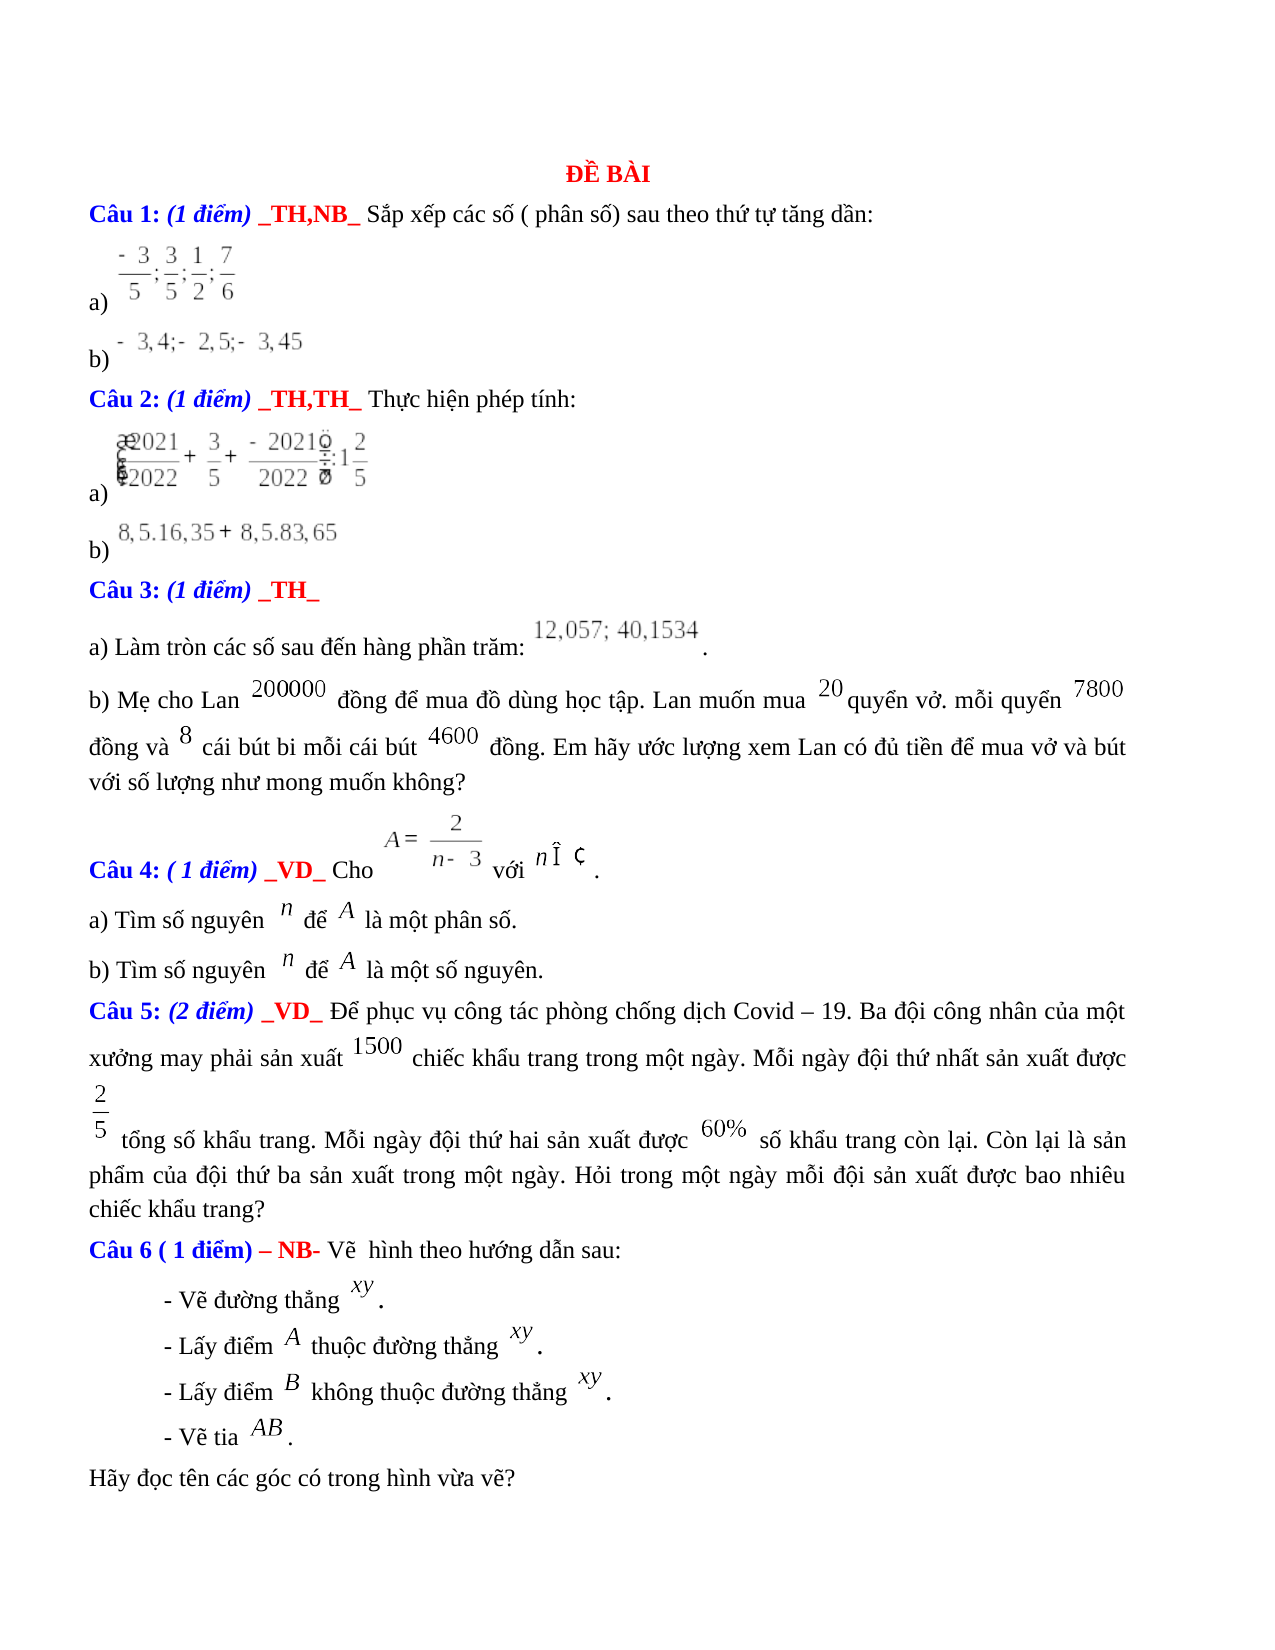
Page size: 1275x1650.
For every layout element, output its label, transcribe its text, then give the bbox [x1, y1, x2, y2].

text Câu 5: (2 điểm) _VD_ Để phục vụ công tác phòng chống dịch Covid – 19. Ba đội công nhân của một xưởng may phải sản xuất chiếc khẩu trang trong một ngày. Mỗi ngày đội thứ nhất sản xuất được tổng số khẩu trang. Mỗi ngày đội thứ hai sản xuất được số khẩu trang còn lại. Còn lại là sản phẩm của đội thứ ba sản xuất trong một ngày. Hỏi trong một ngày mỗi đội sản xuất được bao nhiêu chiếc khẩu trang? [89, 996, 1127, 1223]
text Câu 2: (1 điểm) _TH,TH_ Thực hiện phép tính: [89, 384, 1127, 413]
text ĐỀ BÀI [89, 159, 1127, 188]
text Hãy đọc tên các góc có trong hình vừa vẽ? [89, 1463, 1127, 1492]
text a) [89, 425, 1127, 507]
text Câu 4: ( 1 điểm) _VD_ Cho với . [89, 808, 1127, 883]
list - Vẽ đường thẳng . [164, 1276, 1127, 1315]
text b) [89, 328, 1127, 372]
text a) Tìm số nguyên để là một phân số. [89, 895, 1127, 934]
list - Lấy điểm không thuộc đường thẳng . [164, 1367, 1127, 1406]
text a) Làm tròn các số sau đến hàng phần trăm: . [89, 616, 1127, 661]
text Câu 6 ( 1 điểm) – NB- Vẽ hình theo hướng dẫn sau: [89, 1235, 1127, 1264]
text b) Tìm số nguyên để là một số nguyên. [89, 946, 1127, 984]
text Câu 3: (1 điểm) _TH_ [89, 576, 1127, 604]
text a) [89, 240, 1127, 316]
text b) Mẹ cho Lan đồng để mua đồ dùng học tập. Lan muốn mua quyển vở. mỗi quyển đồng và cái bút bi mỗi cái bút đồng. Em hãy ước lượng xem Lan có đủ tiền để mua vở và bút với số lượng như mong muốn không? [89, 673, 1127, 796]
text Câu 1: (1 điểm) _TH,NB_ Sắp xếp các số ( phân số) sau theo thứ tự tăng dần: [89, 199, 1127, 228]
list - Lấy điểm thuộc đường thẳng . [164, 1321, 1127, 1361]
text b) [89, 519, 1127, 564]
list - Vẽ tia . [164, 1413, 1127, 1451]
